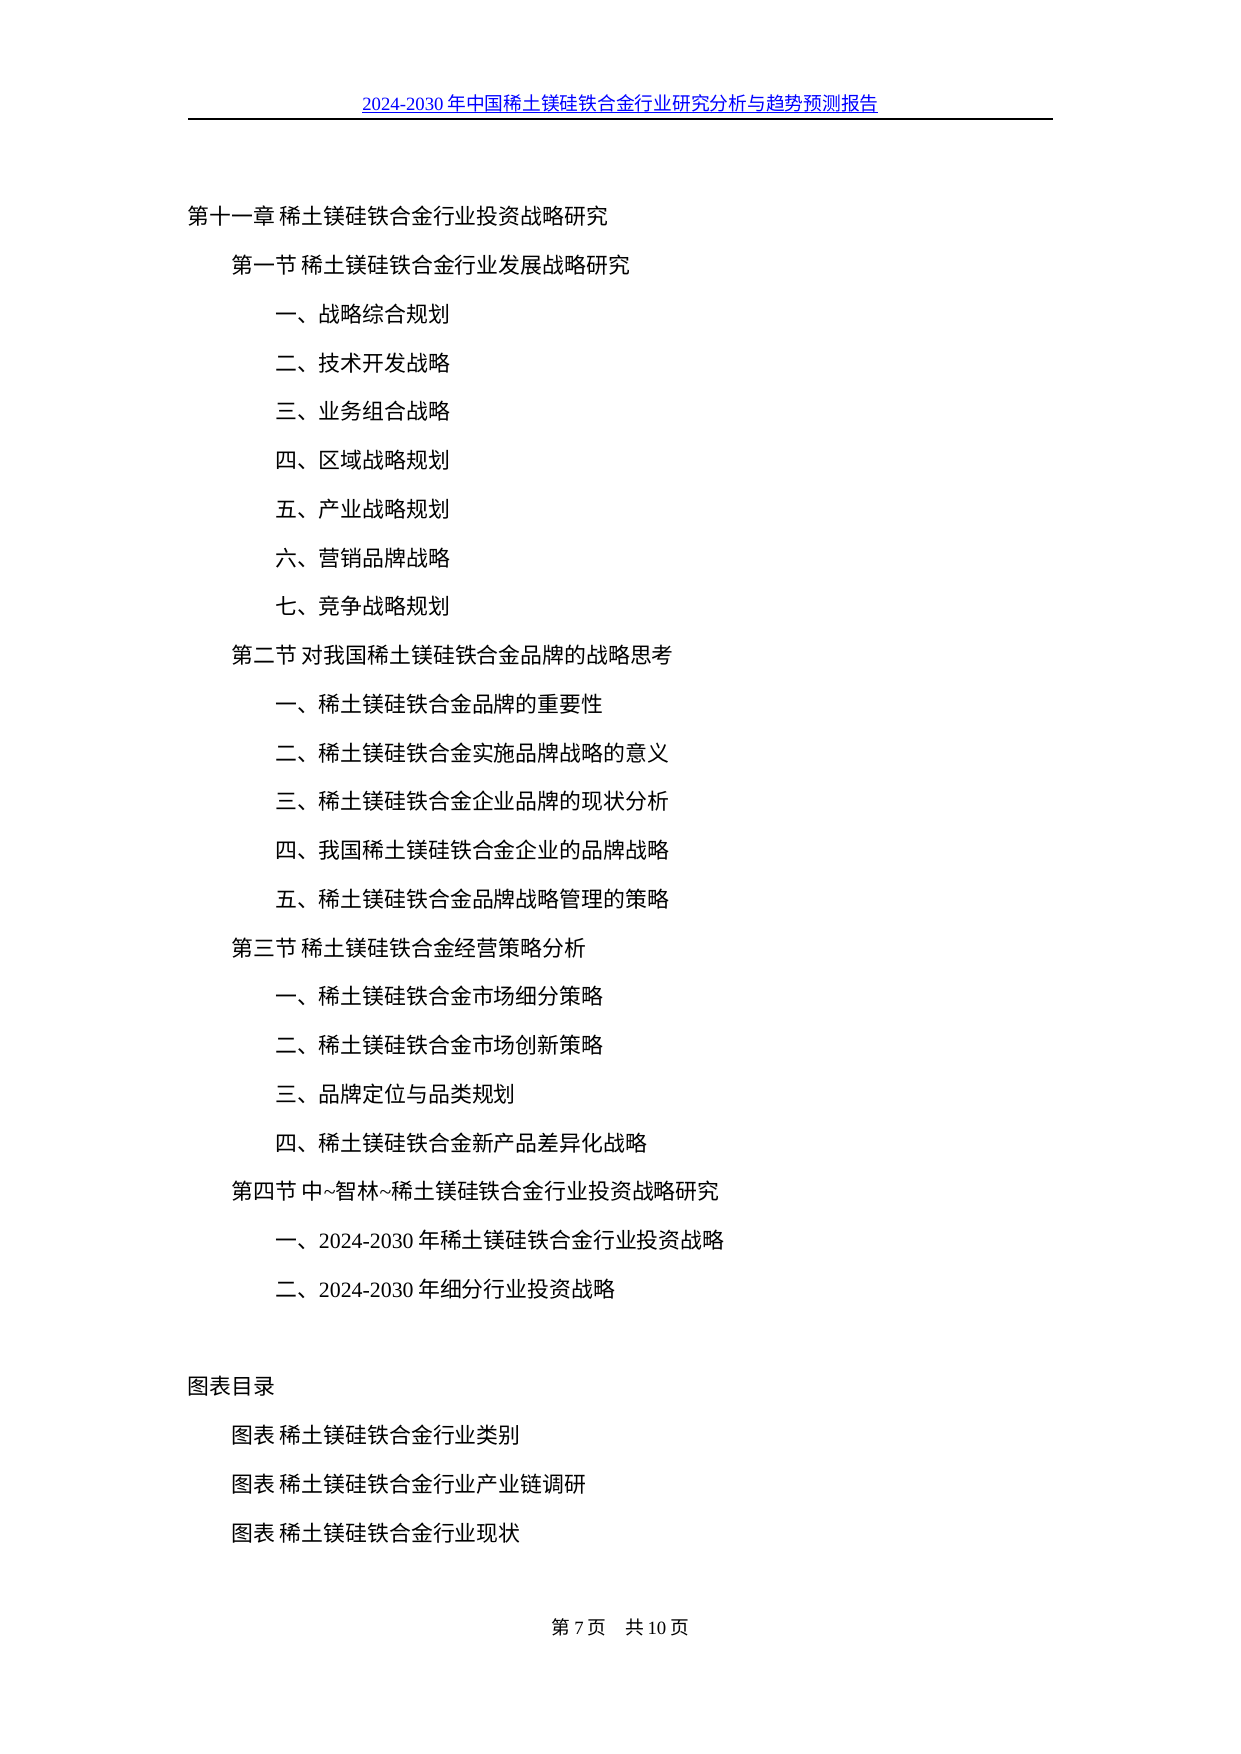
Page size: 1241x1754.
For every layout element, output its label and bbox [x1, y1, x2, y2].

text [187, 150, 1053, 1548]
